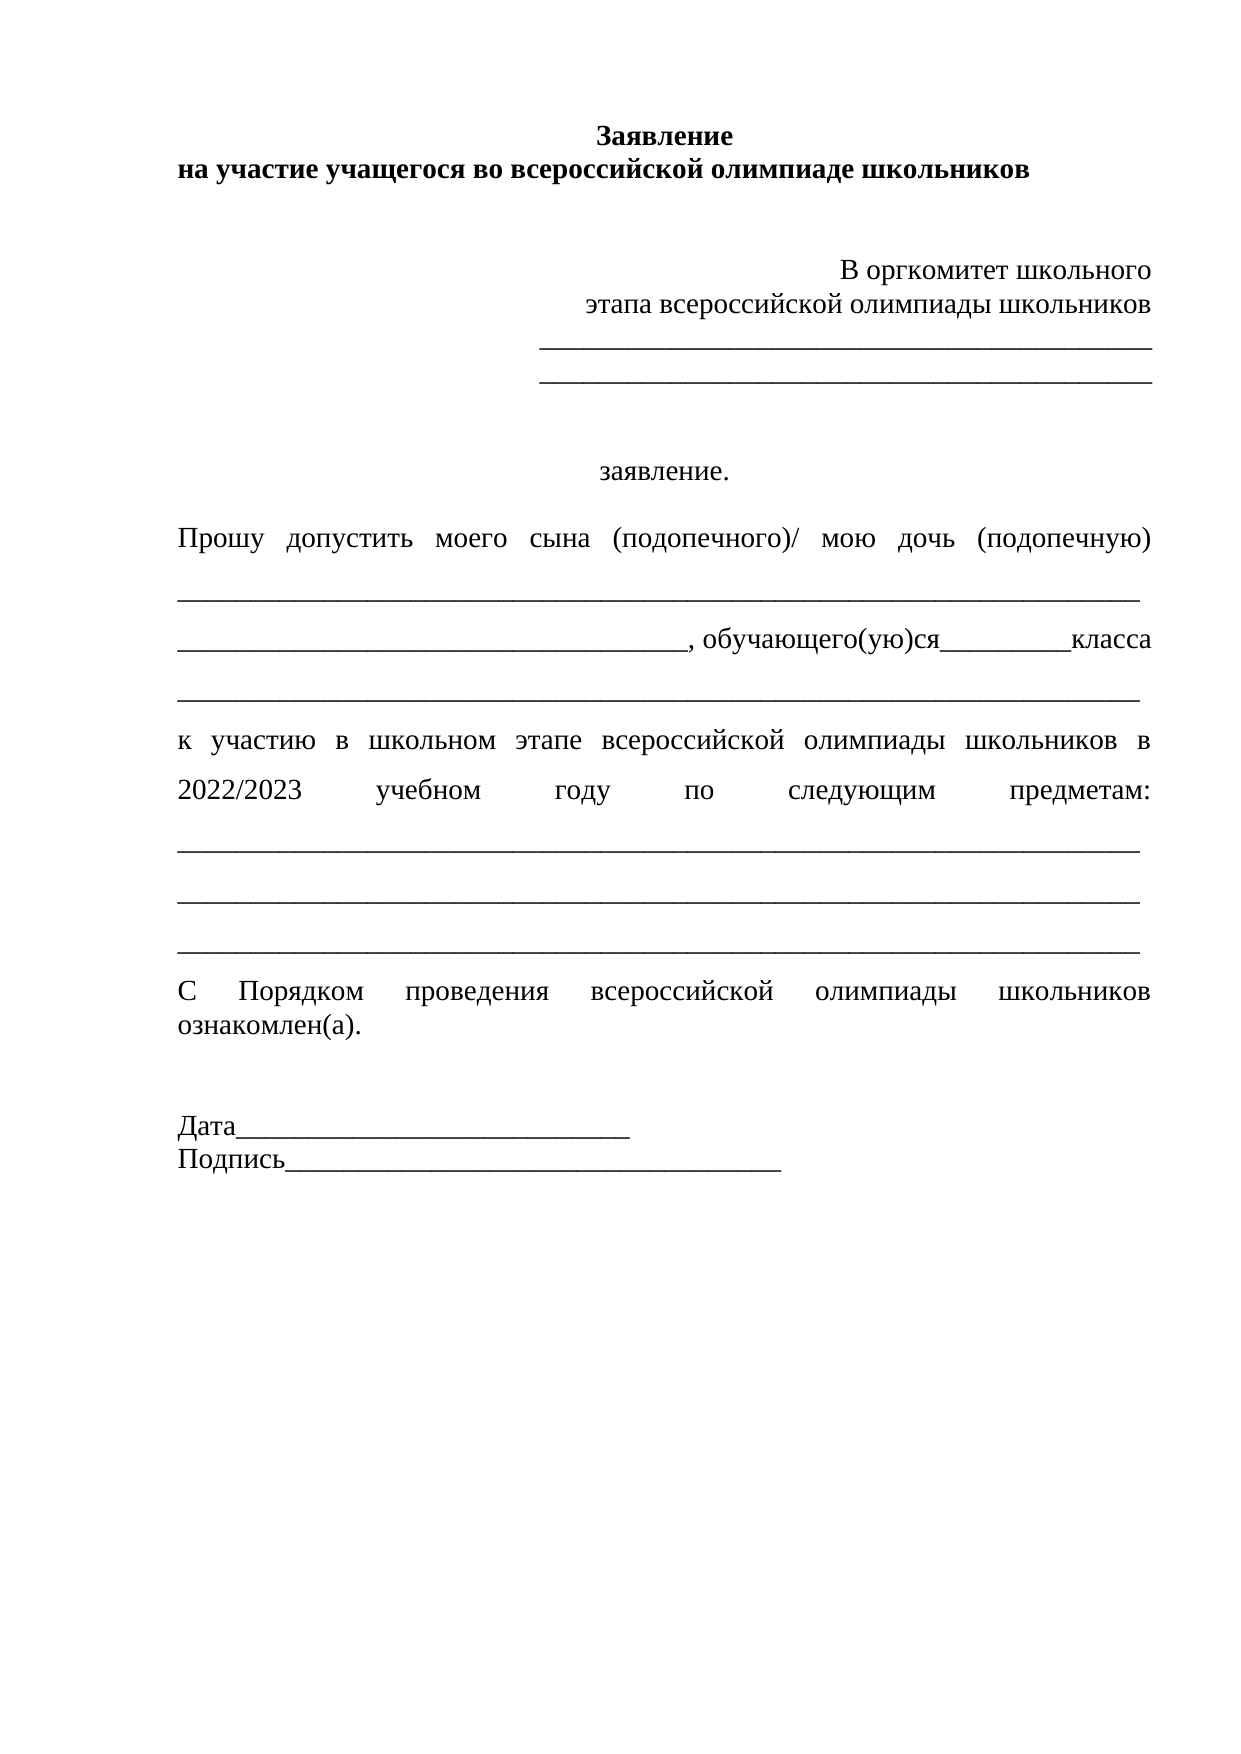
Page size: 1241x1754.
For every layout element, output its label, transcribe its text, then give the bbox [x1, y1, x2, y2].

text на участие учащегося во всероссийской олимпиаде школьников [177, 152, 1152, 185]
text заявление. [177, 453, 1152, 487]
text __________________________________________ [177, 353, 1152, 386]
text Прошу допустить моего сына (подопечного)/ мою дочь (подопечную) _____________________________________________________________________________________________________, обучающего(ую)ся_________класса __________________________________________________________________ к участию в школьном этапе всероссийской олимпиады школьников в 2022/2023 учебном году по следующим предметам: ______________________________________________________________________________________________________________________________________________________________________________________________________ [177, 521, 1152, 957]
text В оргкомитет школьного [177, 252, 1152, 286]
text Заявление [177, 118, 1152, 152]
text __________________________________________ [177, 319, 1152, 353]
text С Порядком проведения всероссийской олимпиады школьников ознакомлен(а). [177, 973, 1152, 1041]
text Дата___________________________ Подпись__________________________________ [177, 1108, 1152, 1175]
text этапа всероссийской олимпиады школьников [177, 286, 1152, 319]
